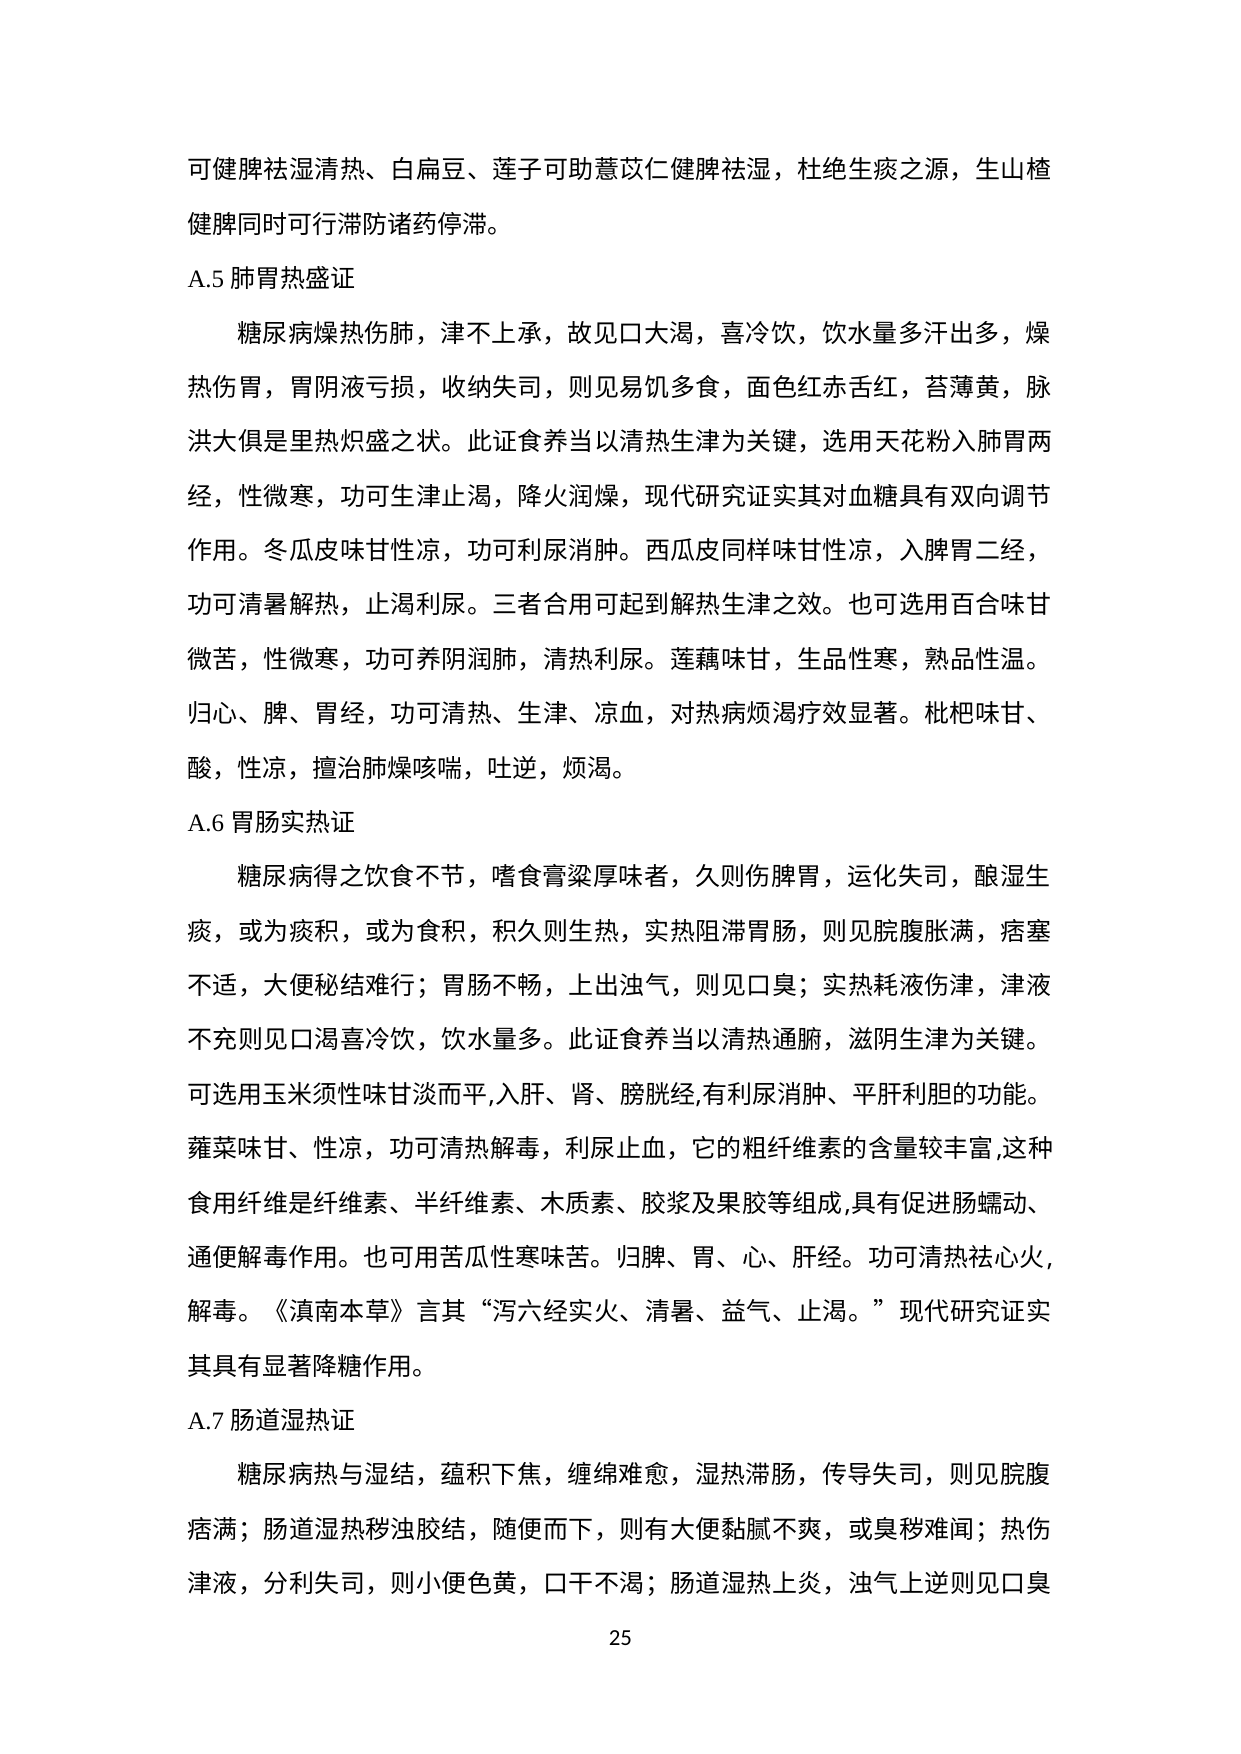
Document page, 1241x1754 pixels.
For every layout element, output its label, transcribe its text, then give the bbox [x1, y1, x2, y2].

text 糖尿病得之饮食不节，嗜食膏粱厚味者，久则伤脾胃，运化失司，酿湿生痰，或为痰积，或为食积，积久则生热，实热阻滞胃肠，则见脘腹胀满，痞塞不适，大便秘结难行；胃肠不畅，上出浊气，则见口臭；实热耗液伤津，津液不充则见口渴喜冷饮，饮水量多。此证食养当以清热通腑，滋阴生津为关键。可选用玉米须性味甘淡而平,入肝、肾、膀胱经,有利尿消肿、平肝利胆的功能。蕹菜味甘、性凉，功可清热解毒，利尿止血，它的粗纤维素的含量较丰富,这种食用纤维是纤维素、半纤维素、木质素、胶浆及果胶等组成,具有促进肠蠕动、通便解毒作用。也可用苦瓜性寒味苦。归脾、胃、心、肝经。功可清热祛心火,解毒。《滇南本草》言其“泻六经实火、清暑、益气、止渴。”现代研究证实其具有显著降糖作用。 [187, 857, 1053, 1382]
text 糖尿病燥热伤肺，津不上承，故见口大渴，喜冷饮，饮水量多汗出多，燥热伤胃，胃阴液亏损，收纳失司，则见易饥多食，面色红赤舌红，苔薄黄，脉洪大俱是里热炽盛之状。此证食养当以清热生津为关键，选用天花粉入肺胃两经，性微寒，功可生津止渴，降火润燥，现代研究证实其对血糖具有双向调节作用。冬瓜皮味甘性凉，功可利尿消肿。西瓜皮同样味甘性凉，入脾胃二经，功可清暑解热，止渴利尿。三者合用可起到解热生津之效。也可选用百合味甘、微苦，性微寒，功可养阴润肺，清热利尿。莲藕味甘，生品性寒，熟品性温。归心、脾、胃经，功可清热、生津、凉血，对热病烦渴疗效显著。枇杷味甘、酸，性凉，擅治肺燥咳喘，吐逆，烦渴。 [187, 313, 1053, 784]
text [187, 150, 1053, 241]
subtitle A.5 肺胃热盛证 [187, 259, 1053, 295]
subtitle A.7 肠道湿热证 [187, 1401, 1053, 1437]
subtitle A.6 胃肠实热证 [187, 802, 1053, 839]
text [187, 1455, 1053, 1600]
